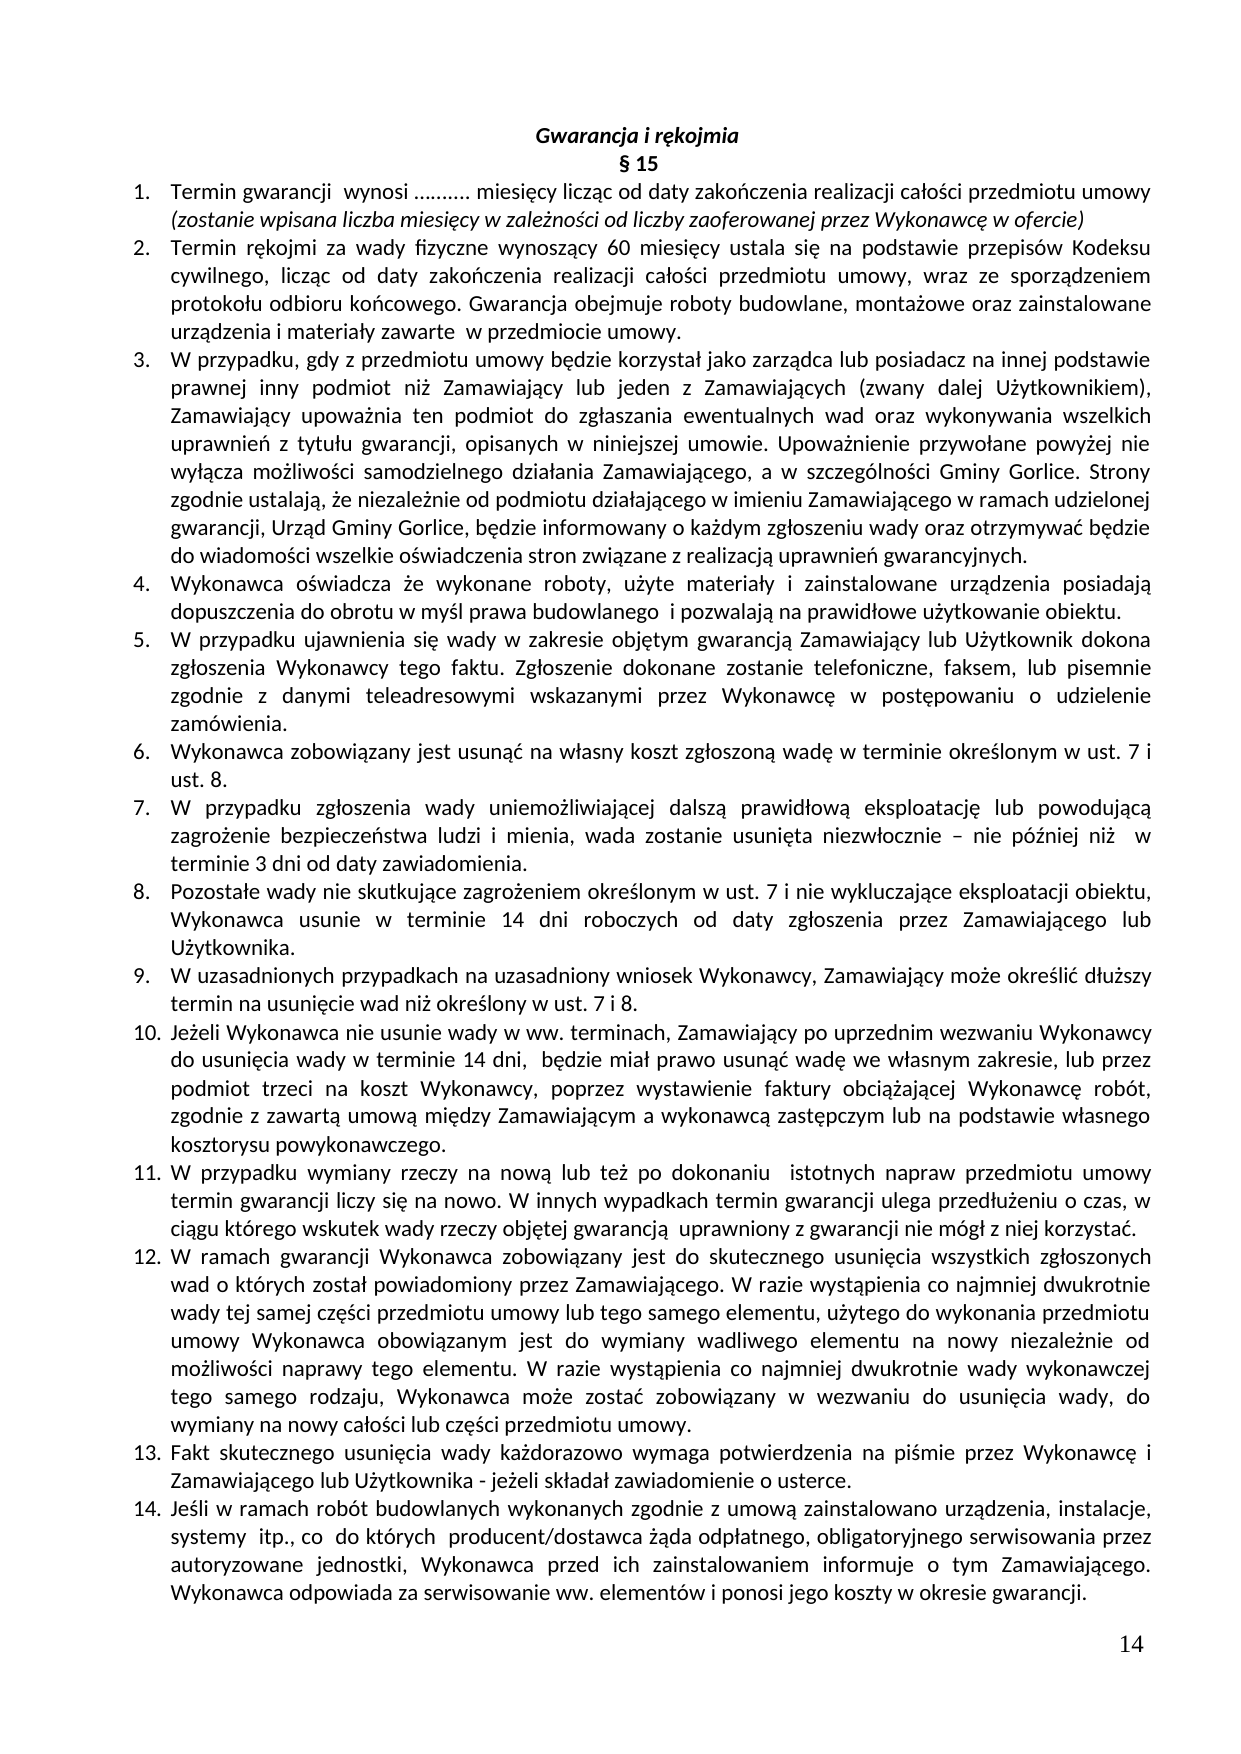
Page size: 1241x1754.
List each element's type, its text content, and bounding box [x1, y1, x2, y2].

list W przypadku, gdy z przedmiotu umowy będzie korzystał jako zarządca lub posiadacz na innej podstawie prawnej inny podmiot niż Zamawiający lub jeden z Zamawiających (zwany dalej Użytkownikiem), Zamawiający upoważnia ten podmiot do zgłaszania ewentualnych wad oraz wykonywania wszelkich uprawnień z tytułu gwarancji, opisanych w niniejszej umowie. Upoważnienie przywołane powyżej nie wyłącza możliwości samodzielnego działania Zamawiającego, a w szczególności Gminy Gorlice. Strony zgodnie ustalają, że niezależnie od podmiotu działającego w imieniu Zamawiającego w ramach udzielonej gwarancji, Urząd Gminy Gorlice, będzie informowany o każdym zgłoszeniu wady oraz otrzymywać będzie do wiadomości wszelkie oświadczenia stron związane z realizacją uprawnień gwarancyjnych. [133, 345, 1152, 569]
text Gwarancja i rękojmia [133, 121, 1144, 149]
list Termin gwarancji wynosi …....... miesięcy licząc od daty zakończenia realizacji całości przedmiotu umowy (zostanie wpisana liczba miesięcy w zależności od liczby zaoferowanej przez Wykonawcę w ofercie) [133, 177, 1152, 233]
list Jeśli w ramach robót budowlanych wykonanych zgodnie z umową zainstalowano urządzenia, instalacje, systemy itp., co do których producent/dostawca żąda odpłatnego, obligatoryjnego serwisowania przez autoryzowane jednostki, Wykonawca przed ich zainstalowaniem informuje o tym Zamawiającego. Wykonawca odpowiada za serwisowanie ww. elementów i ponosi jego koszty w okresie gwarancji. [133, 1494, 1152, 1606]
list W przypadku wymiany rzeczy na nową lub też po dokonaniu istotnych napraw przedmiotu umowy termin gwarancji liczy się na nowo. W innych wypadkach termin gwarancji ulega przedłużeniu o czas, w ciągu którego wskutek wady rzeczy objętej gwarancją uprawniony z gwarancji nie mógł z niej korzystać. [133, 1158, 1152, 1242]
list Fakt skutecznego usunięcia wady każdorazowo wymaga potwierdzenia na piśmie przez Wykonawcę i Zamawiającego lub Użytkownika - jeżeli składał zawiadomienie o usterce. [133, 1438, 1152, 1494]
list W przypadku ujawnienia się wady w zakresie objętym gwarancją Zamawiający lub Użytkownik dokona zgłoszenia Wykonawcy tego faktu. Zgłoszenie dokonane zostanie telefoniczne, faksem, lub pisemnie zgodnie z danymi teleadresowymi wskazanymi przez Wykonawcę w postępowaniu o udzielenie zamówienia. [133, 625, 1152, 737]
list Wykonawca zobowiązany jest usunąć na własny koszt zgłoszoną wadę w terminie określonym w ust. 7 i ust. 8. [133, 737, 1152, 793]
list W uzasadnionych przypadkach na uzasadniony wniosek Wykonawcy, Zamawiający może określić dłuższy termin na usunięcie wad niż określony w ust. 7 i 8. [133, 962, 1152, 1018]
list Jeżeli Wykonawca nie usunie wady w ww. terminach, Zamawiający po uprzednim wezwaniu Wykonawcy do usunięcia wady w terminie 14 dni, będzie miał prawo usunąć wadę we własnym zakresie, lub przez podmiot trzeci na koszt Wykonawcy, poprzez wystawienie faktury obciążającej Wykonawcę robót, zgodnie z zawartą umową między Zamawiającym a wykonawcą zastępczym lub na podstawie własnego kosztorysu powykonawczego. [133, 1018, 1152, 1158]
list W ramach gwarancji Wykonawca zobowiązany jest do skutecznego usunięcia wszystkich zgłoszonych wad o których został powiadomiony przez Zamawiającego. W razie wystąpienia co najmniej dwukrotnie wady tej samej części przedmiotu umowy lub tego samego elementu, użytego do wykonania przedmiotu umowy Wykonawca obowiązanym jest do wymiany wadliwego elementu na nowy niezależnie od możliwości naprawy tego elementu. W razie wystąpienia co najmniej dwukrotnie wady wykonawczej tego samego rodzaju, Wykonawca może zostać zobowiązany w wezwaniu do usunięcia wady, do wymiany na nowy całości lub części przedmiotu umowy. [133, 1242, 1152, 1438]
list W przypadku zgłoszenia wady uniemożliwiającej dalszą prawidłową eksploatację lub powodującą zagrożenie bezpieczeństwa ludzi i mienia, wada zostanie usunięta niezwłocznie – nie później niż w terminie 3 dni od daty zawiadomienia. [133, 793, 1152, 877]
list Wykonawca oświadcza że wykonane roboty, użyte materiały i zainstalowane urządzenia posiadają dopuszczenia do obrotu w myśl prawa budowlanego i pozwalają na prawidłowe użytkowanie obiektu. [133, 569, 1152, 625]
text § 15 [133, 149, 1144, 177]
list Termin rękojmi za wady fizyczne wynoszący 60 miesięcy ustala się na podstawie przepisów Kodeksu cywilnego, licząc od daty zakończenia realizacji całości przedmiotu umowy, wraz ze sporządzeniem protokołu odbioru końcowego. Gwarancja obejmuje roboty budowlane, montażowe oraz zainstalowane urządzenia i materiały zawarte w przedmiocie umowy. [133, 233, 1152, 345]
list Pozostałe wady nie skutkujące zagrożeniem określonym w ust. 7 i nie wykluczające eksploatacji obiektu, Wykonawca usunie w terminie 14 dni roboczych od daty zgłoszenia przez Zamawiającego lub Użytkownika. [133, 877, 1152, 962]
